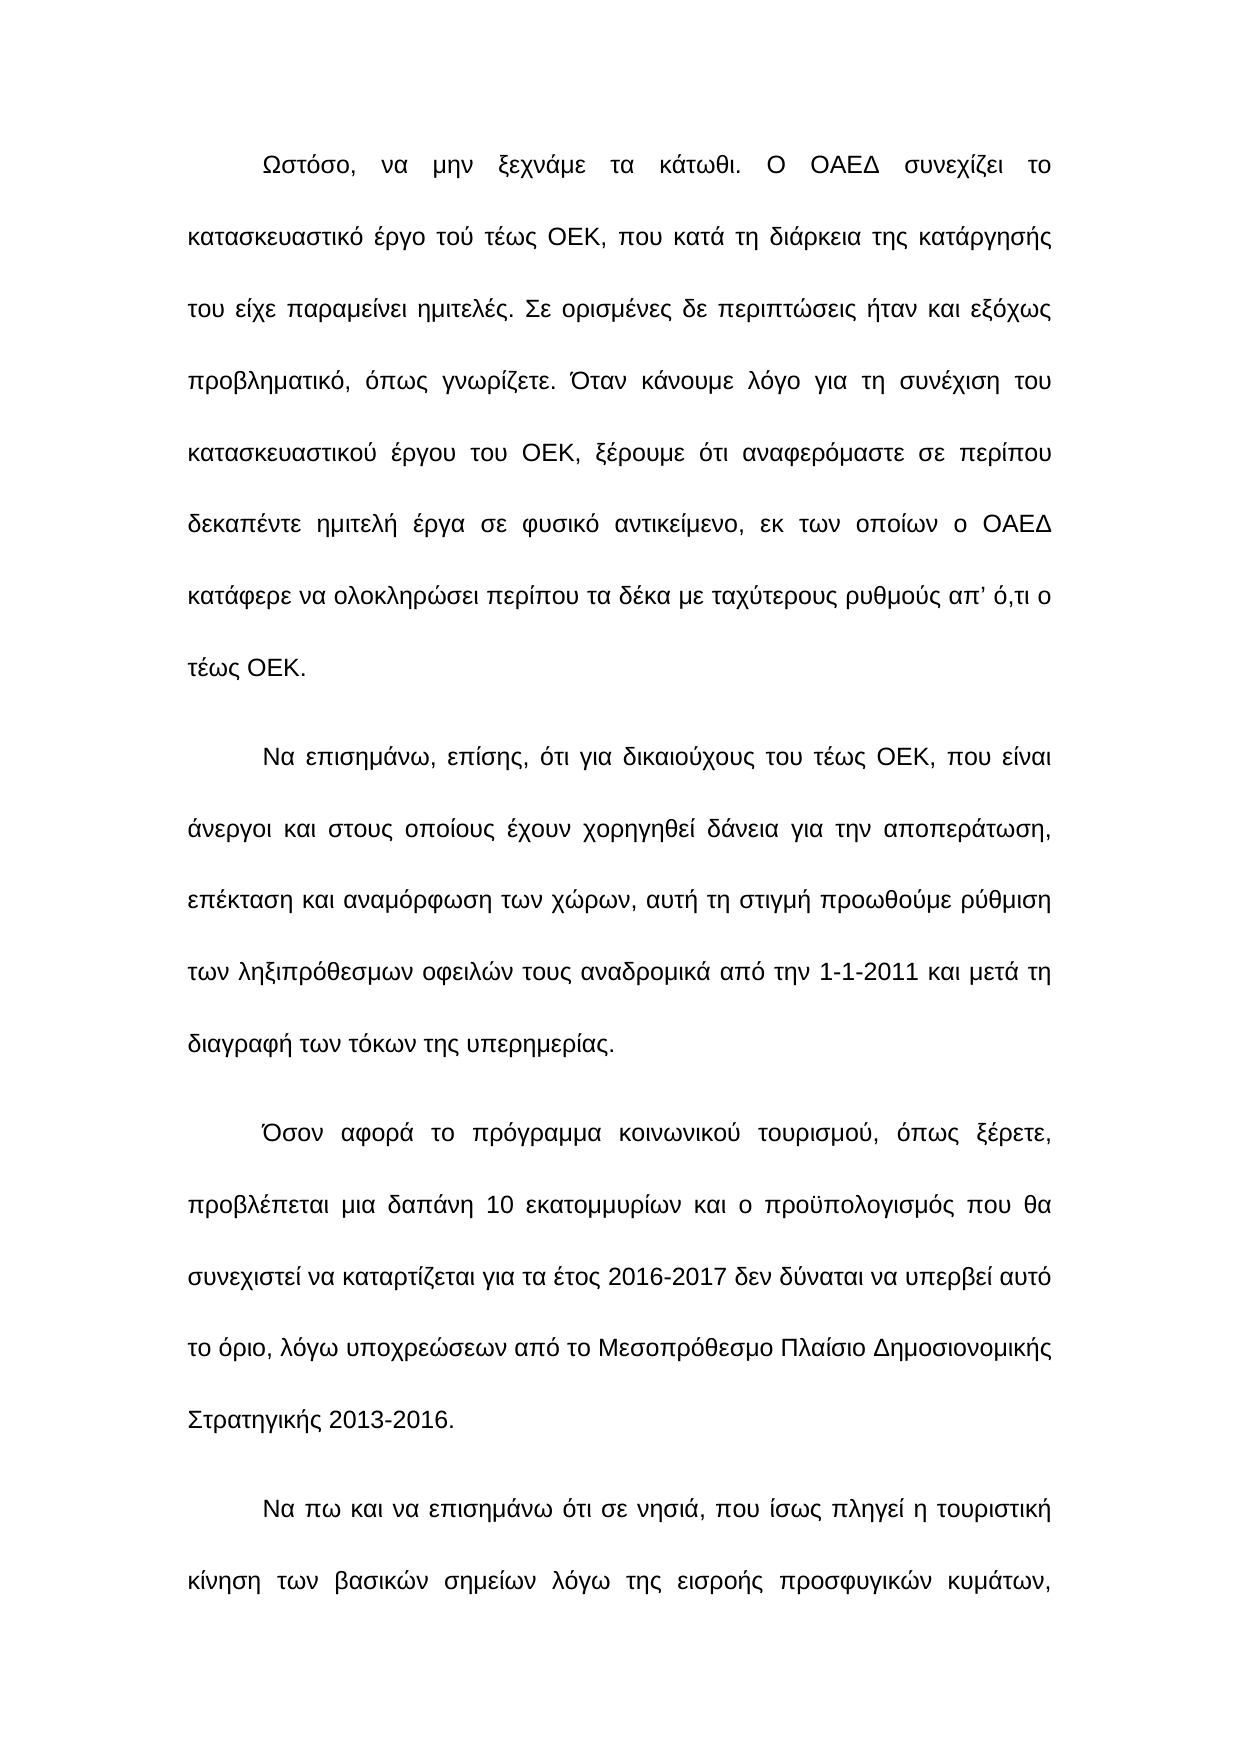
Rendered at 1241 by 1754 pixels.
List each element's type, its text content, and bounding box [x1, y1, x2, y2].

text Όσον αφορά το πρόγραμμα κοινωνικού τουρισμού, όπως ξέρετε, προβλέπεται μια δαπάνη 10 εκατομμυρίων και ο προϋπολογισμός που θα συνεχιστεί να καταρτίζεται για τα έτος 2016-2017 δεν δύναται να υπερβεί αυτό το όριο, λόγω υποχρεώσεων από το Μεσοπρόθεσμο Πλαίσιο Δημοσιονομικής Στρατηγικής 2013-2016. [187, 1118, 1053, 1434]
text Να επισημάνω, επίσης, ότι για δικαιούχους του τέως ΟΕΚ, που είναι άνεργοι και στους οποίους έχουν χορηγηθεί δάνεια για την αποπεράτωση, επέκταση και αναμόρφωση των χώρων, αυτή τη στιγμή προωθούμε ρύθμιση των ληξιπρόθεσμων οφειλών τους αναδρομικά από την 1-1-2011 και μετά τη διαγραφή των τόκων της υπερημερίας. [187, 742, 1053, 1058]
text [187, 1494, 1053, 1594]
text Ωστόσο, να μην ξεχνάμε τα κάτωθι. Ο ΟΑΕΔ συνεχίζει το κατασκευαστικό έργο τού τέως ΟΕΚ, που κατά τη διάρκεια της κατάργησής του είχε παραμείνει ημιτελές. Σε ορισμένες δε περιπτώσεις ήταν και εξόχως προβληματικό, όπως γνωρίζετε. Όταν κάνουμε λόγο για τη συνέχιση του κατασκευαστικού έργου του ΟΕΚ, ξέρουμε ότι αναφερόμαστε σε περίπου δεκαπέντε ημιτελή έργα σε φυσικό αντικείμενο, εκ των οποίων ο ΟΑΕΔ κατάφερε να ολοκληρώσει περίπου τα δέκα με ταχύτερους ρυθμούς απ’ ό,τι ο τέως ΟΕΚ. [187, 150, 1053, 682]
